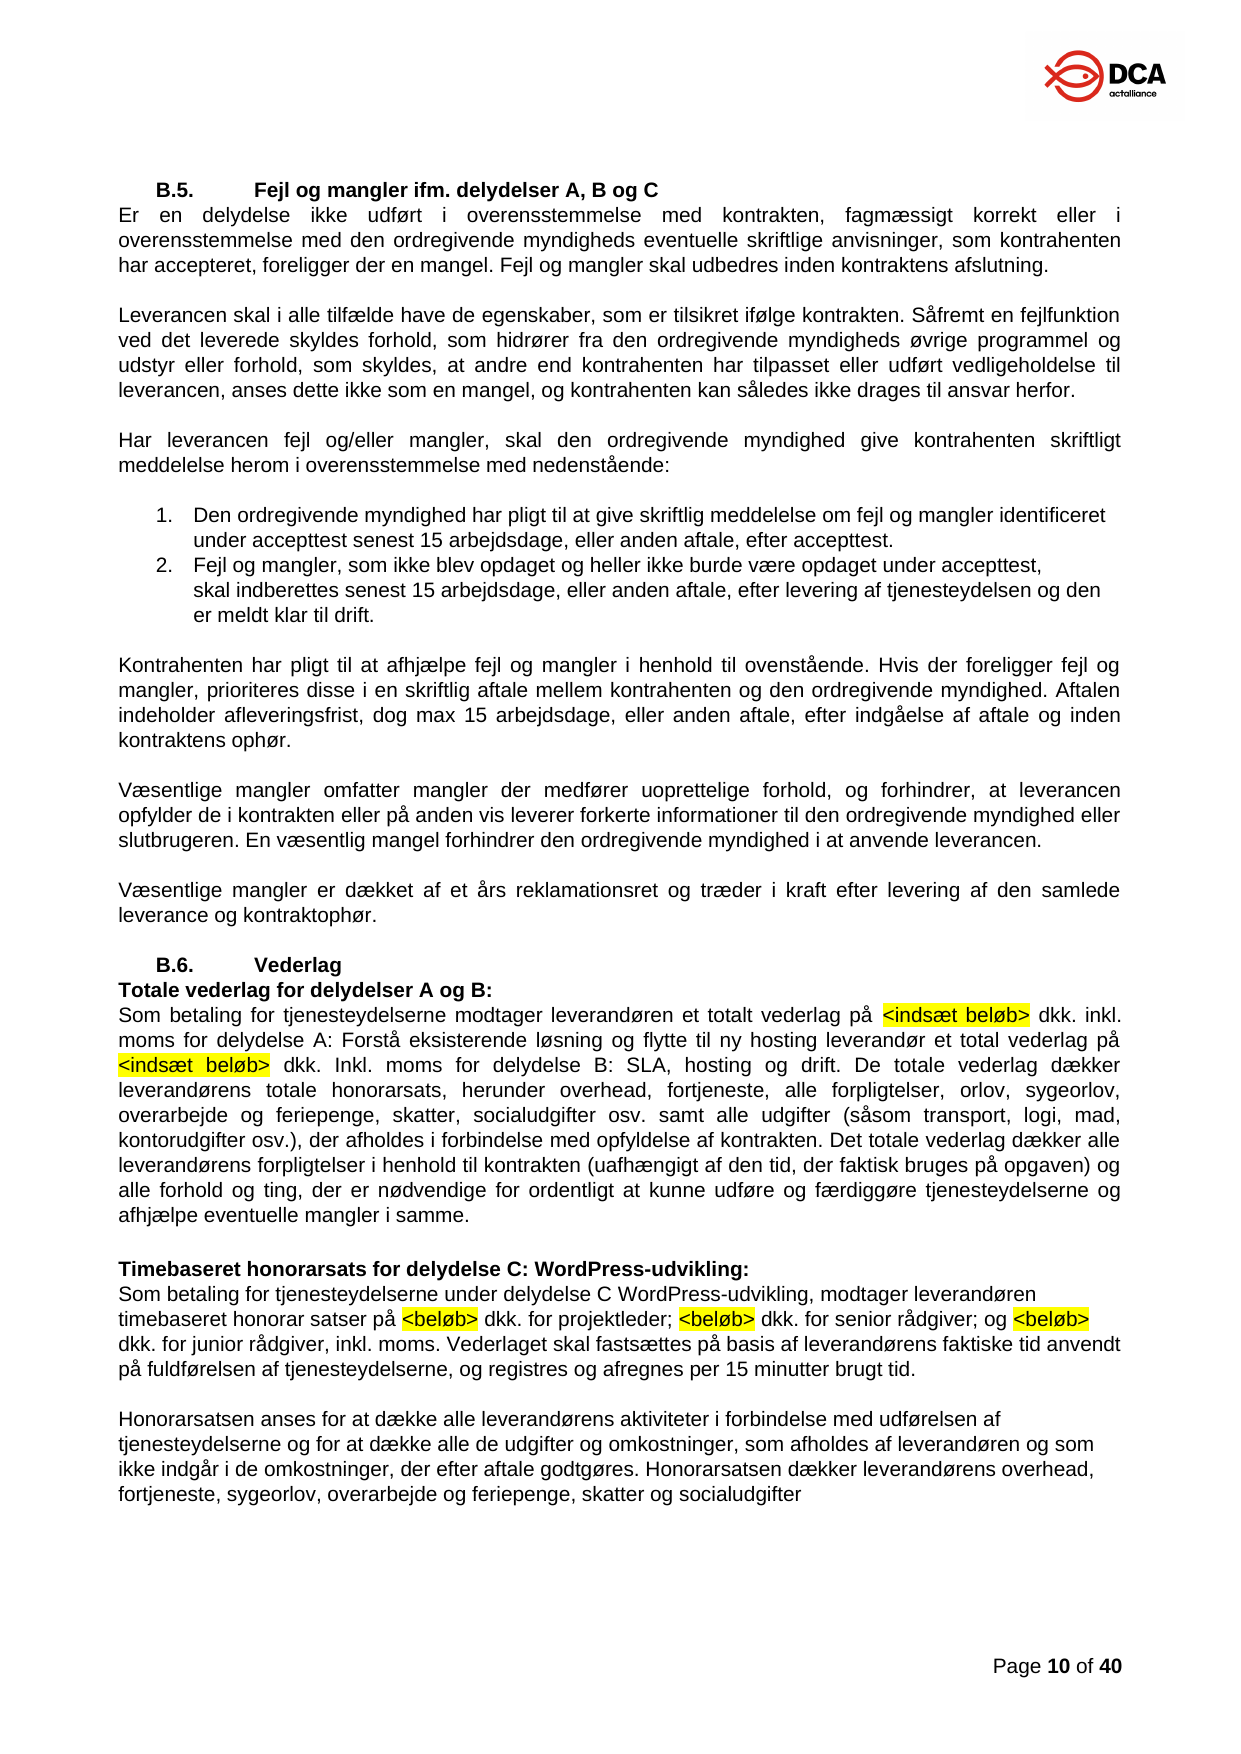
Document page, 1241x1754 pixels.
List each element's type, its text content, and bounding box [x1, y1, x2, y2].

text Væsentlige mangler er dækket af et års reklamationsret og træder i kraft efter levering af den samlede leverance og kontraktophør. [118, 877, 1122, 927]
text Totale vederlag for delydelser A og B: [118, 977, 1122, 1002]
text Som betaling for tjenesteydelserne under delydelse C WordPress-udvikling, modtager leverandøren timebaseret honorar satser på <beløb> dkk. for projektleder; <beløb> dkk. for senior rådgiver; og <beløb> dkk. for junior rådgiver, inkl. moms. Vederlaget skal fastsættes på basis af leverandørens faktiske tid anvendt på fuldførelsen af tjenesteydelserne, og registres og afregnes per 15 minutter brugt tid. [118, 1281, 1122, 1381]
text skal indberettes senest 15 arbejdsdage, eller anden aftale, efter levering af tjenesteydelsen og den er meldt klar til drift. [193, 577, 1122, 627]
text Som betaling for tjenesteydelserne modtager leverandøren et totalt vederlag på <indsæt beløb> dkk. inkl. moms for delydelse A: Forstå eksisterende løsning og flytte til ny hosting leverandør et total vederlag på <indsæt beløb> dkk. Inkl. moms for delydelse B: SLA, hosting og drift. De totale vederlag dækker leverandørens totale honorarsats, herunder overhead, fortjeneste, alle forpligtelser, orlov, sygeorlov, overarbejde og feriepenge, skatter, socialudgifter osv. samt alle udgifter (såsom transport, logi, mad, kontorudgifter osv.), der afholdes i forbindelse med opfyldelse af kontrakten. Det totale vederlag dækker alle leverandørens forpligtelser i henhold til kontrakten (uafhængigt af den tid, der faktisk bruges på opgaven) og alle forhold og ting, der er nødvendige for ordentligt at kunne udføre og færdiggøre tjenesteydelserne og afhjælpe eventuelle mangler i samme. [118, 1002, 1122, 1227]
list Fejl og mangler ifm. delydelser A, B og C [156, 177, 1122, 202]
text Er en delydelse ikke udført i overensstemmelse med kontrakten, fagmæssigt korrekt eller i overensstemmelse med den ordregivende myndigheds eventuelle skriftlige anvisninger, som kontrahenten har accepteret, foreligger der en mangel. Fejl og mangler skal udbedres inden kontraktens afslutning. [118, 202, 1122, 277]
list Vederlag [156, 952, 1122, 977]
text Væsentlige mangler omfatter mangler der medfører uoprettelige forhold, og forhindrer, at leverancen opfylder de i kontrakten eller på anden vis leverer forkerte informationer til den ordregivende myndighed eller slutbrugeren. En væsentlig mangel forhindrer den ordregivende myndighed i at anvende leverancen. [118, 777, 1122, 852]
text Honorarsatsen anses for at dække alle leverandørens aktiviteter i forbindelse med udførelsen af tjenesteydelserne og for at dække alle de udgifter og omkostninger, som afholdes af leverandøren og som ikke indgår i de omkostninger, der efter aftale godtgøres. Honorarsatsen dækker leverandørens overhead, fortjeneste, sygeorlov, overarbejde og feriepenge, skatter og socialudgifter [118, 1406, 1122, 1506]
list Den ordregivende myndighed har pligt til at give skriftlig meddelelse om fejl og mangler identificeret under accepttest senest 15 arbejdsdage, eller anden aftale, efter accepttest. [156, 502, 1122, 552]
text Leverancen skal i alle tilfælde have de egenskaber, som er tilsikret ifølge kontrakten. Såfremt en fejlfunktion ved det leverede skyldes forhold, som hidrører fra den ordregivende myndigheds øvrige programmel og udstyr eller forhold, som skyldes, at andre end kontrahenten har tilpasset eller udført vedligeholdelse til leverancen, anses dette ikke som en mangel, og kontrahenten kan således ikke drages til ansvar herfor. [118, 302, 1122, 402]
picture [1025, 31, 1185, 121]
text Timebaseret honorarsats for delydelse C: WordPress-udvikling: [118, 1256, 1122, 1281]
list Fejl og mangler, som ikke blev opdaget og heller ikke burde være opdaget under accepttest, [156, 552, 1122, 577]
text Har leverancen fejl og/eller mangler, skal den ordregivende myndighed give kontrahenten skriftligt meddelelse herom i overensstemmelse med nedenstående: [118, 427, 1122, 477]
text Kontrahenten har pligt til at afhjælpe fejl og mangler i henhold til ovenstående. Hvis der foreligger fejl og mangler, prioriteres disse i en skriftlig aftale mellem kontrahenten og den ordregivende myndighed. Aftalen indeholder afleveringsfrist, dog max 15 arbejdsdage, eller anden aftale, efter indgåelse af aftale og inden kontraktens ophør. [118, 652, 1122, 752]
